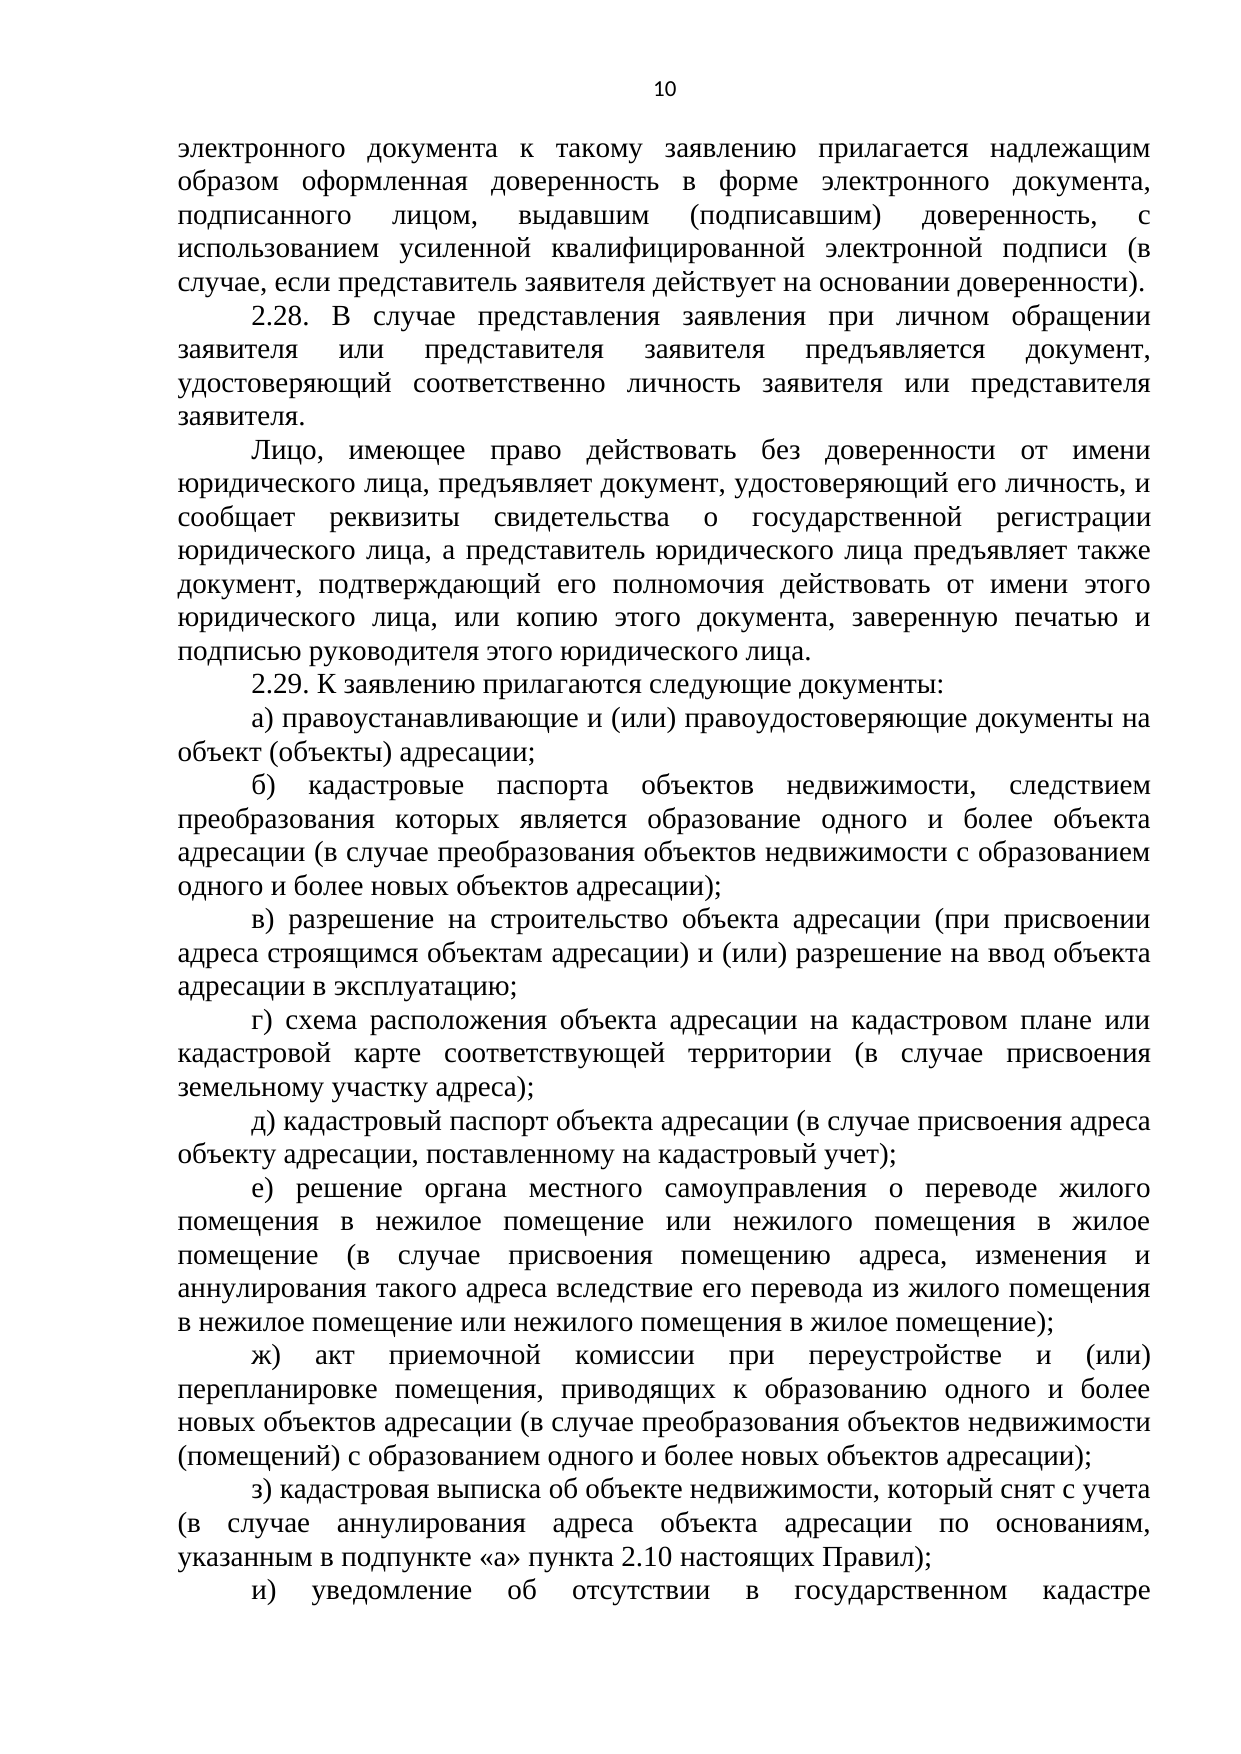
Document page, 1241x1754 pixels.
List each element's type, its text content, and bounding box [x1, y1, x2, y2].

text 2.29. К заявлению прилагаются следующие документы: [177, 667, 1152, 700]
text Лицо, имеющее право действовать без доверенности от имени юридического лица, предъявляет документ, удостоверяющий его личность, и сообщает реквизиты свидетельства о государственной регистрации юридического лица, а представитель юридического лица предъявляет также документ, подтверждающий его полномочия действовать от имени этого юридического лица, или копию этого документа, заверенную печатью и подписью руководителя этого юридического лица. [177, 432, 1152, 667]
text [177, 130, 1152, 298]
text е) решение органа местного самоуправления о переводе жилого помещения в нежилое помещение или нежилого помещения в жилое помещение (в случае присвоения помещению адреса, изменения и аннулирования такого адреса вследствие его перевода из жилого помещения в нежилое помещение или нежилого помещения в жилое помещение); [177, 1170, 1152, 1337]
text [177, 1572, 1152, 1606]
text б) кадастровые паспорта объектов недвижимости, следствием преобразования которых является образование одного и более объекта адресации (в случае преобразования объектов недвижимости с образованием одного и более новых объектов адресации); [177, 767, 1152, 901]
text з) кадастровая выписка об объекте недвижимости, который снят с учета (в случае аннулирования адреса объекта адресации по основаниям, указанным в подпункте «а» пункта 2.10 настоящих Правил); [177, 1472, 1152, 1572]
text а) правоустанавливающие и (или) правоудостоверяющие документы на объект (объекты) адресации; [177, 700, 1152, 767]
text д) кадастровый паспорт объекта адресации (в случае присвоения адреса объекту адресации, поставленному на кадастровый учет); [177, 1103, 1152, 1170]
text ж) акт приемочной комиссии при переустройстве и (или) перепланировке помещения, приводящих к образованию одного и более новых объектов адресации (в случае преобразования объектов недвижимости (помещений) с образованием одного и более новых объектов адресации); [177, 1337, 1152, 1472]
text 2.28. В случае представления заявления при личном обращении заявителя или представителя заявителя предъявляется документ, удостоверяющий соответственно личность заявителя или представителя заявителя. [177, 298, 1152, 432]
text в) разрешение на строительство объекта адресации (при присвоении адреса строящимся объектам адресации) и (или) разрешение на ввод объекта адресации в эксплуатацию; [177, 901, 1152, 1002]
text г) схема расположения объекта адресации на кадастровом плане или кадастровой карте соответствующей территории (в случае присвоения земельному участку адреса); [177, 1002, 1152, 1103]
